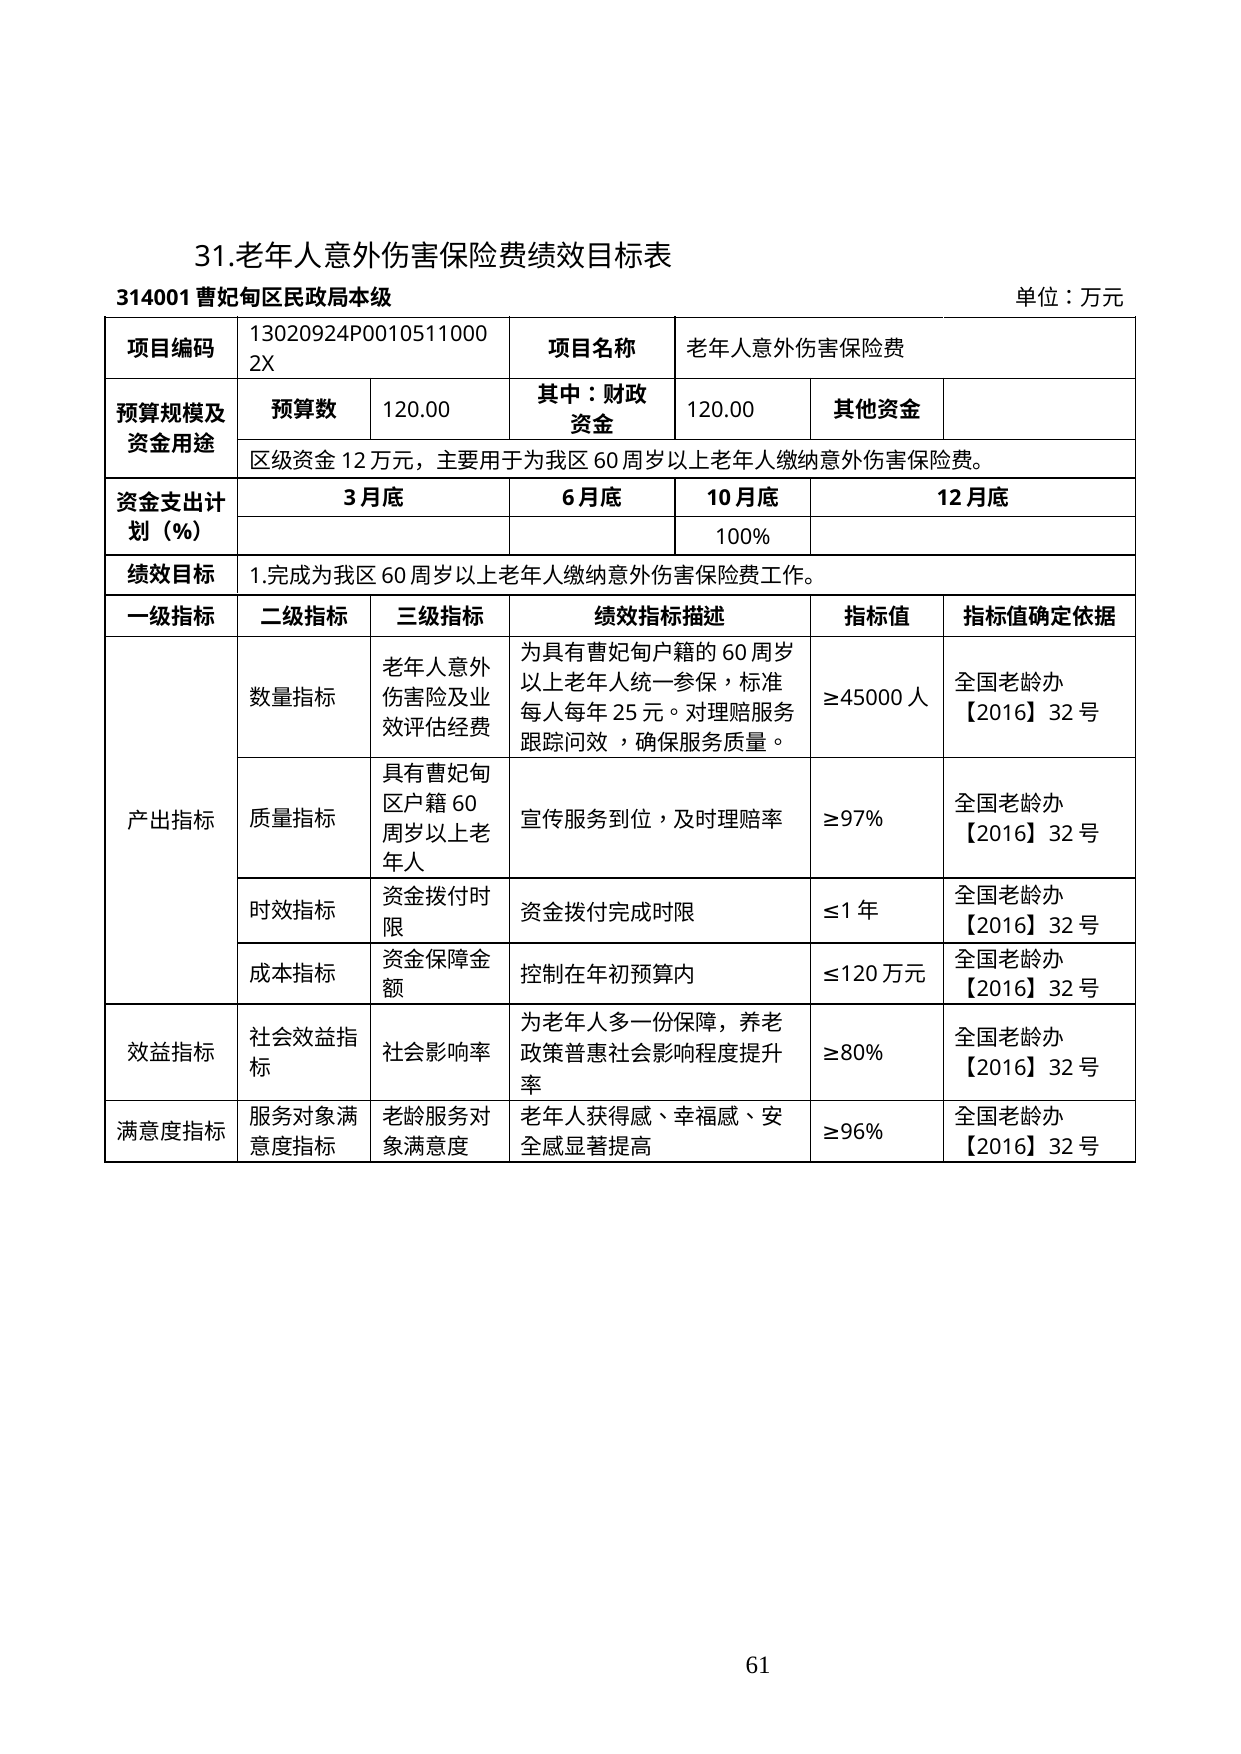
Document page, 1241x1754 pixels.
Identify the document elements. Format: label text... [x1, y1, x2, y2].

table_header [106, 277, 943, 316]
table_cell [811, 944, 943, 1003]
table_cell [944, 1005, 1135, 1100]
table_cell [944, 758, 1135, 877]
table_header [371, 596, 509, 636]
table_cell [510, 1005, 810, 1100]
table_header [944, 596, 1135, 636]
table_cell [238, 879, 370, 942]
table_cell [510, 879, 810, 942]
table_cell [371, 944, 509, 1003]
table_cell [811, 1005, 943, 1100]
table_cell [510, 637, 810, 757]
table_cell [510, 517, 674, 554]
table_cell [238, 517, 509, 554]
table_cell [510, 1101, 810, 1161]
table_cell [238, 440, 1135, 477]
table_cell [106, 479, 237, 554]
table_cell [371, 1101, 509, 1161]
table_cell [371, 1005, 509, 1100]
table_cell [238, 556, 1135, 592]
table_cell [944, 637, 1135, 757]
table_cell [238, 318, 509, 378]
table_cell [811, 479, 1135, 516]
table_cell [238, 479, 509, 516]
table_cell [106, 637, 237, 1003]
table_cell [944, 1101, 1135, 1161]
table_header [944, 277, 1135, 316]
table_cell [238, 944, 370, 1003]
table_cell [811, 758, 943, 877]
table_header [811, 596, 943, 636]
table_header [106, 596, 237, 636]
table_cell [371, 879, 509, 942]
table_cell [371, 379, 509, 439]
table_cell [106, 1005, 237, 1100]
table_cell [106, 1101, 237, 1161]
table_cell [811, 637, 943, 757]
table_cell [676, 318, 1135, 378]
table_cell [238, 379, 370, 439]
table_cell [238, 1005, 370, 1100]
text 31.老年人意外伤害保险费绩效目标表 [136, 235, 1104, 275]
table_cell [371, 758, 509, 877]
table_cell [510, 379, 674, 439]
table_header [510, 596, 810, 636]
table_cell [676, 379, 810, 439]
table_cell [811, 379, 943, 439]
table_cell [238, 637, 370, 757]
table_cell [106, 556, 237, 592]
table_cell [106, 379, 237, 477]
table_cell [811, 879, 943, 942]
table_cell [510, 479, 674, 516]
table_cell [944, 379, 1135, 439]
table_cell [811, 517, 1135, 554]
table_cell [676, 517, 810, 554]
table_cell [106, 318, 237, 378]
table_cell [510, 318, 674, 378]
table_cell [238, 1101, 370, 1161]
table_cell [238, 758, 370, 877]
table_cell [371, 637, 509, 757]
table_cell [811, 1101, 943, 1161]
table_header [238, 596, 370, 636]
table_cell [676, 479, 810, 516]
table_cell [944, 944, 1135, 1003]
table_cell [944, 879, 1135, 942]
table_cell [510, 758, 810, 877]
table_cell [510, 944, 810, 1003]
